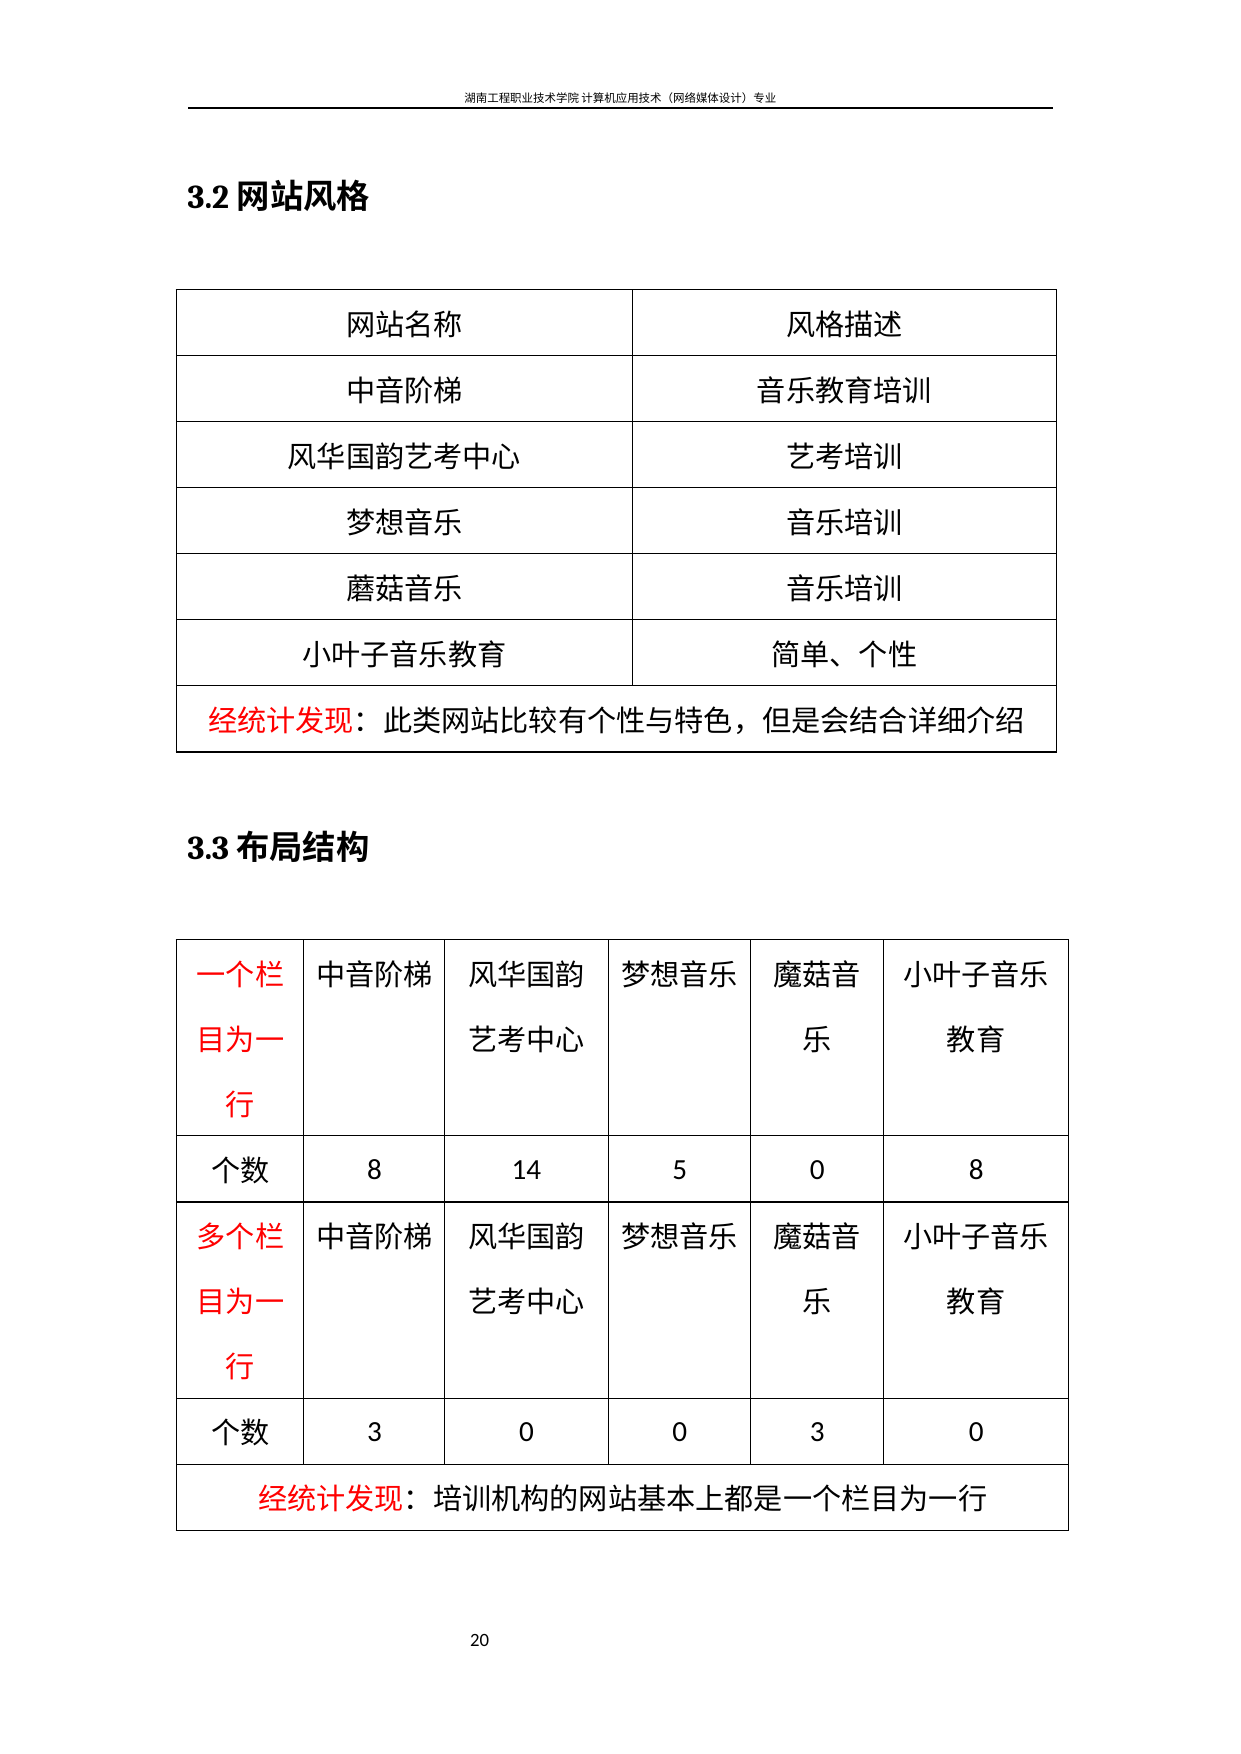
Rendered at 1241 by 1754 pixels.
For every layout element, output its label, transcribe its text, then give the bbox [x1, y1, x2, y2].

subtitle 3.2 网站风格 [187, 162, 1053, 227]
table_header 网站名称 [177, 290, 632, 355]
table_cell 8 [304, 1136, 444, 1201]
table_cell 多个栏目为一行 [177, 1203, 303, 1397]
table_header 中音阶梯 [304, 940, 444, 1135]
table_cell 小叶子音乐教育 [177, 620, 632, 685]
table_header 风华国韵艺考中心 [445, 940, 608, 1135]
table_cell 风华国韵艺考中心 [177, 422, 632, 487]
table_header 魔菇音乐 [751, 940, 883, 1135]
subtitle 3.3布局结构 [187, 812, 1053, 877]
table_cell 8 [884, 1136, 1068, 1201]
table_cell 中音阶梯 [177, 356, 632, 421]
table_cell 3 [751, 1399, 883, 1463]
table_cell 魔菇音乐 [751, 1203, 883, 1397]
table_cell 音乐培训 [633, 554, 1056, 619]
table_cell 音乐教育培训 [633, 356, 1056, 421]
table_cell 3 [304, 1399, 444, 1463]
table_cell 中音阶梯 [304, 1203, 444, 1397]
table_header 梦想音乐 [609, 940, 750, 1135]
table_cell 个数 [177, 1136, 303, 1201]
table_cell 经统计发现：此类网站比较有个性与特色，但是会结合详细介绍 [177, 686, 1056, 751]
table_cell 艺考培训 [633, 422, 1056, 487]
table_cell 小叶子音乐教育 [884, 1203, 1068, 1397]
table_cell 经统计发现：培训机构的网站基本上都是一个栏目为一行 [177, 1465, 1068, 1529]
table_header 一个栏目为一行 [177, 940, 303, 1135]
table_cell 0 [445, 1399, 608, 1463]
table_cell 0 [751, 1136, 883, 1201]
table_header 风格描述 [633, 290, 1056, 355]
table_cell 5 [609, 1136, 750, 1201]
table_cell 梦想音乐 [609, 1203, 750, 1397]
table_cell 简单、个性 [633, 620, 1056, 685]
table_cell 风华国韵艺考中心 [445, 1203, 608, 1397]
table_header 小叶子音乐教育 [884, 940, 1068, 1135]
table_cell 0 [609, 1399, 750, 1463]
table_cell 蘑菇音乐 [177, 554, 632, 619]
table_cell 音乐培训 [633, 488, 1056, 553]
table_cell 个数 [177, 1399, 303, 1463]
table_cell 0 [884, 1399, 1068, 1463]
table_cell 梦想音乐 [177, 488, 632, 553]
table_cell 14 [445, 1136, 608, 1201]
